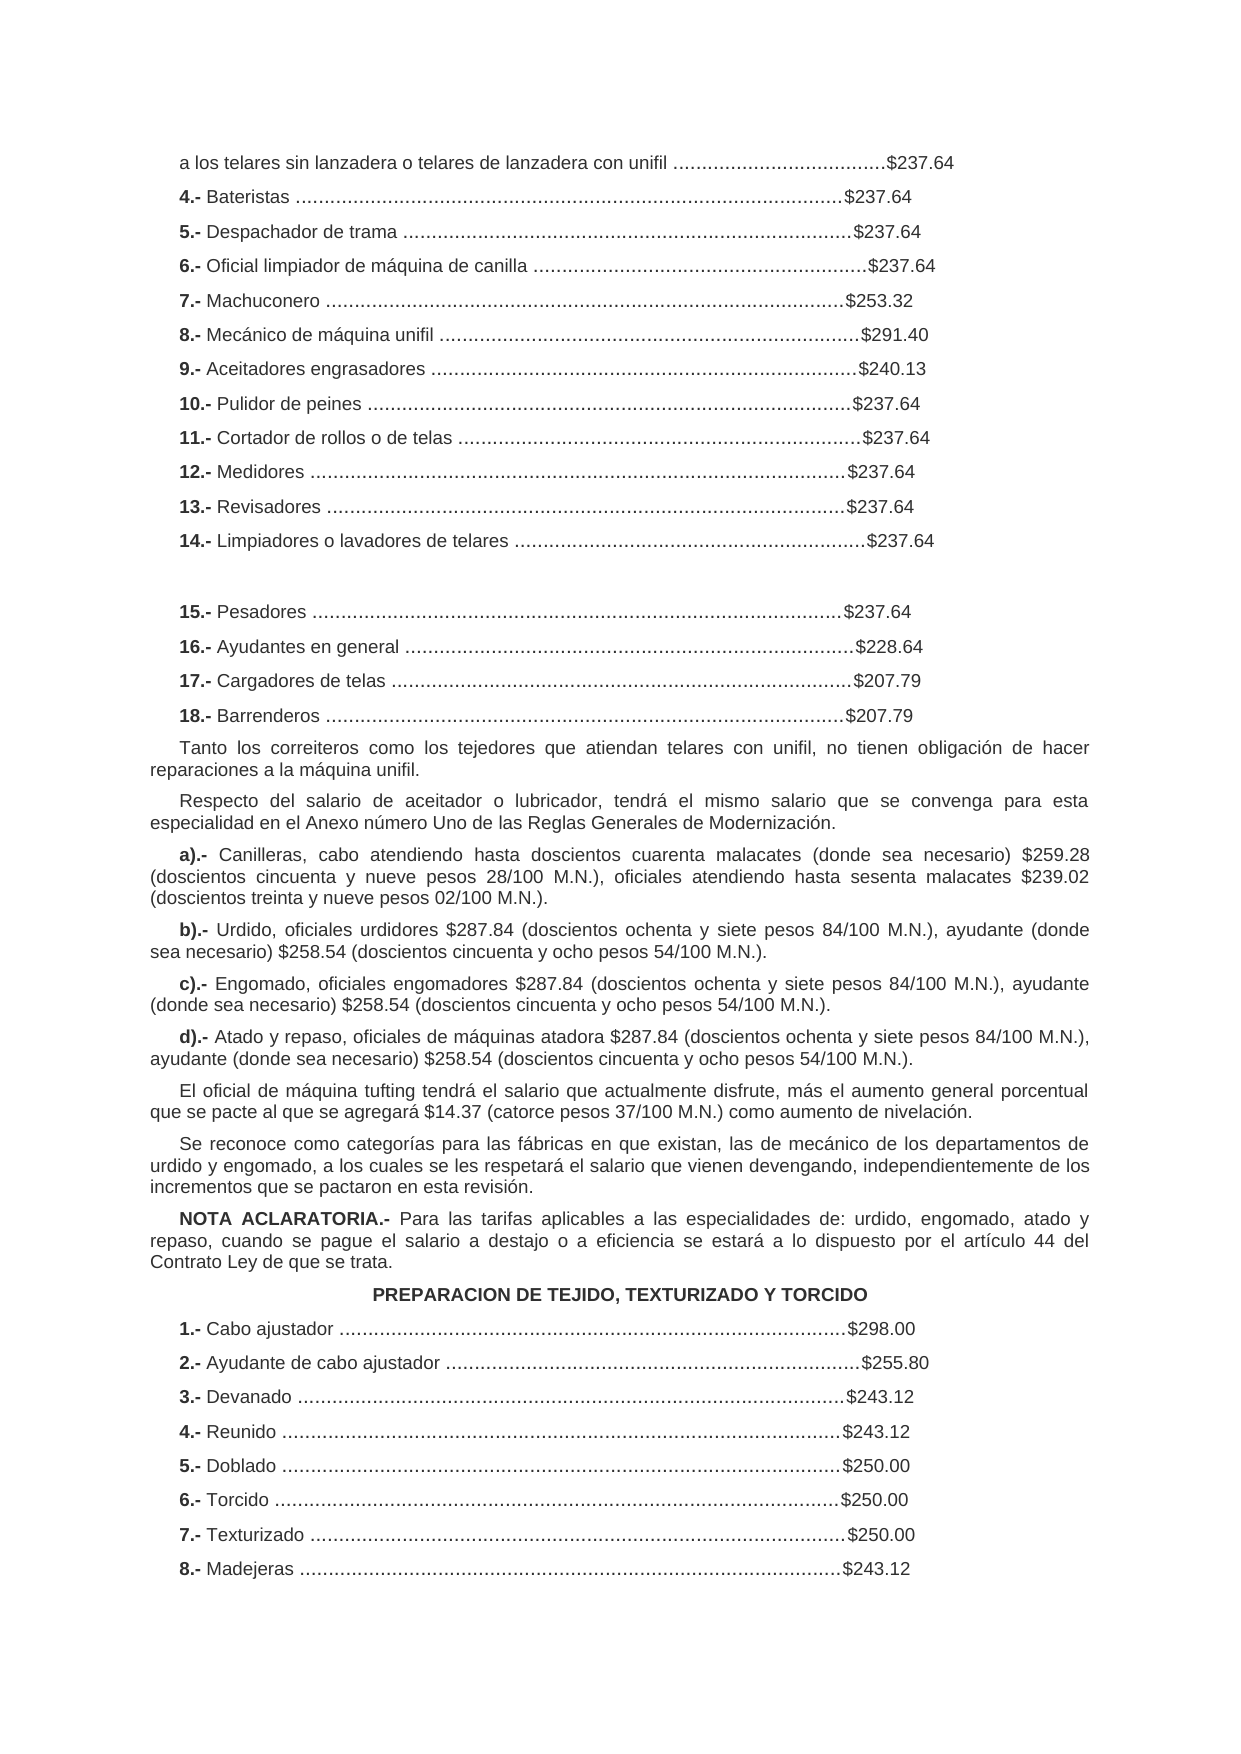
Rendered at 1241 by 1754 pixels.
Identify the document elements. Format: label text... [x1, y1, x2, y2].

text 11.- Cortador de rollos o de telas ......................................................................$237.64 [150, 425, 1090, 449]
text a).- Canilleras, cabo atendiendo hasta doscientos cuarenta malacates (donde sea necesario) $259.28 (doscientos cincuenta y nueve pesos 28/100 M.N.), oficiales atendiendo hasta sesenta malacates $239.02 (doscientos treinta y nueve pesos 02/100 M.N.). [150, 844, 1090, 908]
text 4.- Bateristas ...............................................................................................$237.64 [150, 184, 1090, 208]
text 7.- Machuconero ..........................................................................................$253.32 [150, 287, 1090, 311]
text c).- Engomado, oficiales engomadores $287.84 (doscientos ochenta y siete pesos 84/100 M.N.), ayudante (donde sea necesario) $258.54 (doscientos cincuenta y ocho pesos 54/100 M.N.). [150, 972, 1090, 1016]
text NOTA ACLARATORIA.- Para las tarifas aplicables a las especialidades de: urdido, engomado, atado y repaso, cuando se pague el salario a destajo o a eficiencia se estará a lo dispuesto por el artículo 44 del Contrato Ley de que se trata. [150, 1208, 1090, 1273]
text El oficial de máquina tufting tendrá el salario que actualmente disfrute, más el aumento general porcentual que se pacte al que se agregará $14.37 (catorce pesos 37/100 M.N.) como aumento de nivelación. [150, 1079, 1090, 1123]
text 8.- Madejeras ..............................................................................................$243.12 [150, 1556, 1090, 1580]
text 18.- Barrenderos ..........................................................................................$207.79 [150, 702, 1090, 726]
text a los telares sin lanzadera o telares de lanzadera con unifil .....................................$237.64 [150, 150, 1090, 174]
text 6.- Torcido ..................................................................................................$250.00 [150, 1487, 1090, 1511]
text 6.- Oficial limpiador de máquina de canilla ..........................................................$237.64 [150, 253, 1090, 277]
text 14.- Limpiadores o lavadores de telares .............................................................$237.64 [150, 528, 1090, 552]
text Respecto del salario de aceitador o lubricador, tendrá el mismo salario que se convenga para esta especialidad en el Anexo número Uno de las Reglas Generales de Modernización. [150, 790, 1090, 833]
text 7.- Texturizado .............................................................................................$250.00 [150, 1522, 1090, 1546]
text b).- Urdido, oficiales urdidores $287.84 (doscientos ochenta y siete pesos 84/100 M.N.), ayudante (donde sea necesario) $258.54 (doscientos cincuenta y ocho pesos 54/100 M.N.). [150, 919, 1090, 962]
text 16.- Ayudantes en general ..............................................................................$228.64 [150, 634, 1090, 658]
text 3.- Devanado ...............................................................................................$243.12 [150, 1384, 1090, 1408]
text d).- Atado y repaso, oficiales de máquinas atadora $287.84 (doscientos ochenta y siete pesos 84/100 M.N.), ayudante (donde sea necesario) $258.54 (doscientos cincuenta y ocho pesos 54/100 M.N.). [150, 1026, 1090, 1069]
text 15.- Pesadores ............................................................................................$237.64 [150, 599, 1090, 623]
text 2.- Ayudante de cabo ajustador ........................................................................$255.80 [150, 1350, 1090, 1374]
text 17.- Cargadores de telas ................................................................................$207.79 [150, 668, 1090, 692]
text 5.- Doblado .................................................................................................$250.00 [150, 1453, 1090, 1477]
text PREPARACION DE TEJIDO, TEXTURIZADO Y TORCIDO [150, 1283, 1090, 1305]
text 4.- Reunido .................................................................................................$243.12 [150, 1418, 1090, 1442]
text 13.- Revisadores ..........................................................................................$237.64 [150, 494, 1090, 518]
text 1.- Cabo ajustador ........................................................................................$298.00 [150, 1315, 1090, 1339]
text 9.- Aceitadores engrasadores ..........................................................................$240.13 [150, 356, 1090, 380]
text 8.- Mecánico de máquina unifil .........................................................................$291.40 [150, 322, 1090, 346]
text Tanto los correiteros como los tejedores que atiendan telares con unifil, no tienen obligación de hacer reparaciones a la máquina unifil. [150, 737, 1090, 780]
text Se reconoce como categorías para las fábricas en que existan, las de mecánico de los departamentos de urdido y engomado, a los cuales se les respetará el salario que vienen devengando, independientemente de los incrementos que se pactaron en esta revisión. [150, 1133, 1090, 1198]
text 12.- Medidores .............................................................................................$237.64 [150, 459, 1090, 483]
text 10.- Pulidor de peines ....................................................................................$237.64 [150, 391, 1090, 414]
text 5.- Despachador de trama ..............................................................................$237.64 [150, 219, 1090, 243]
